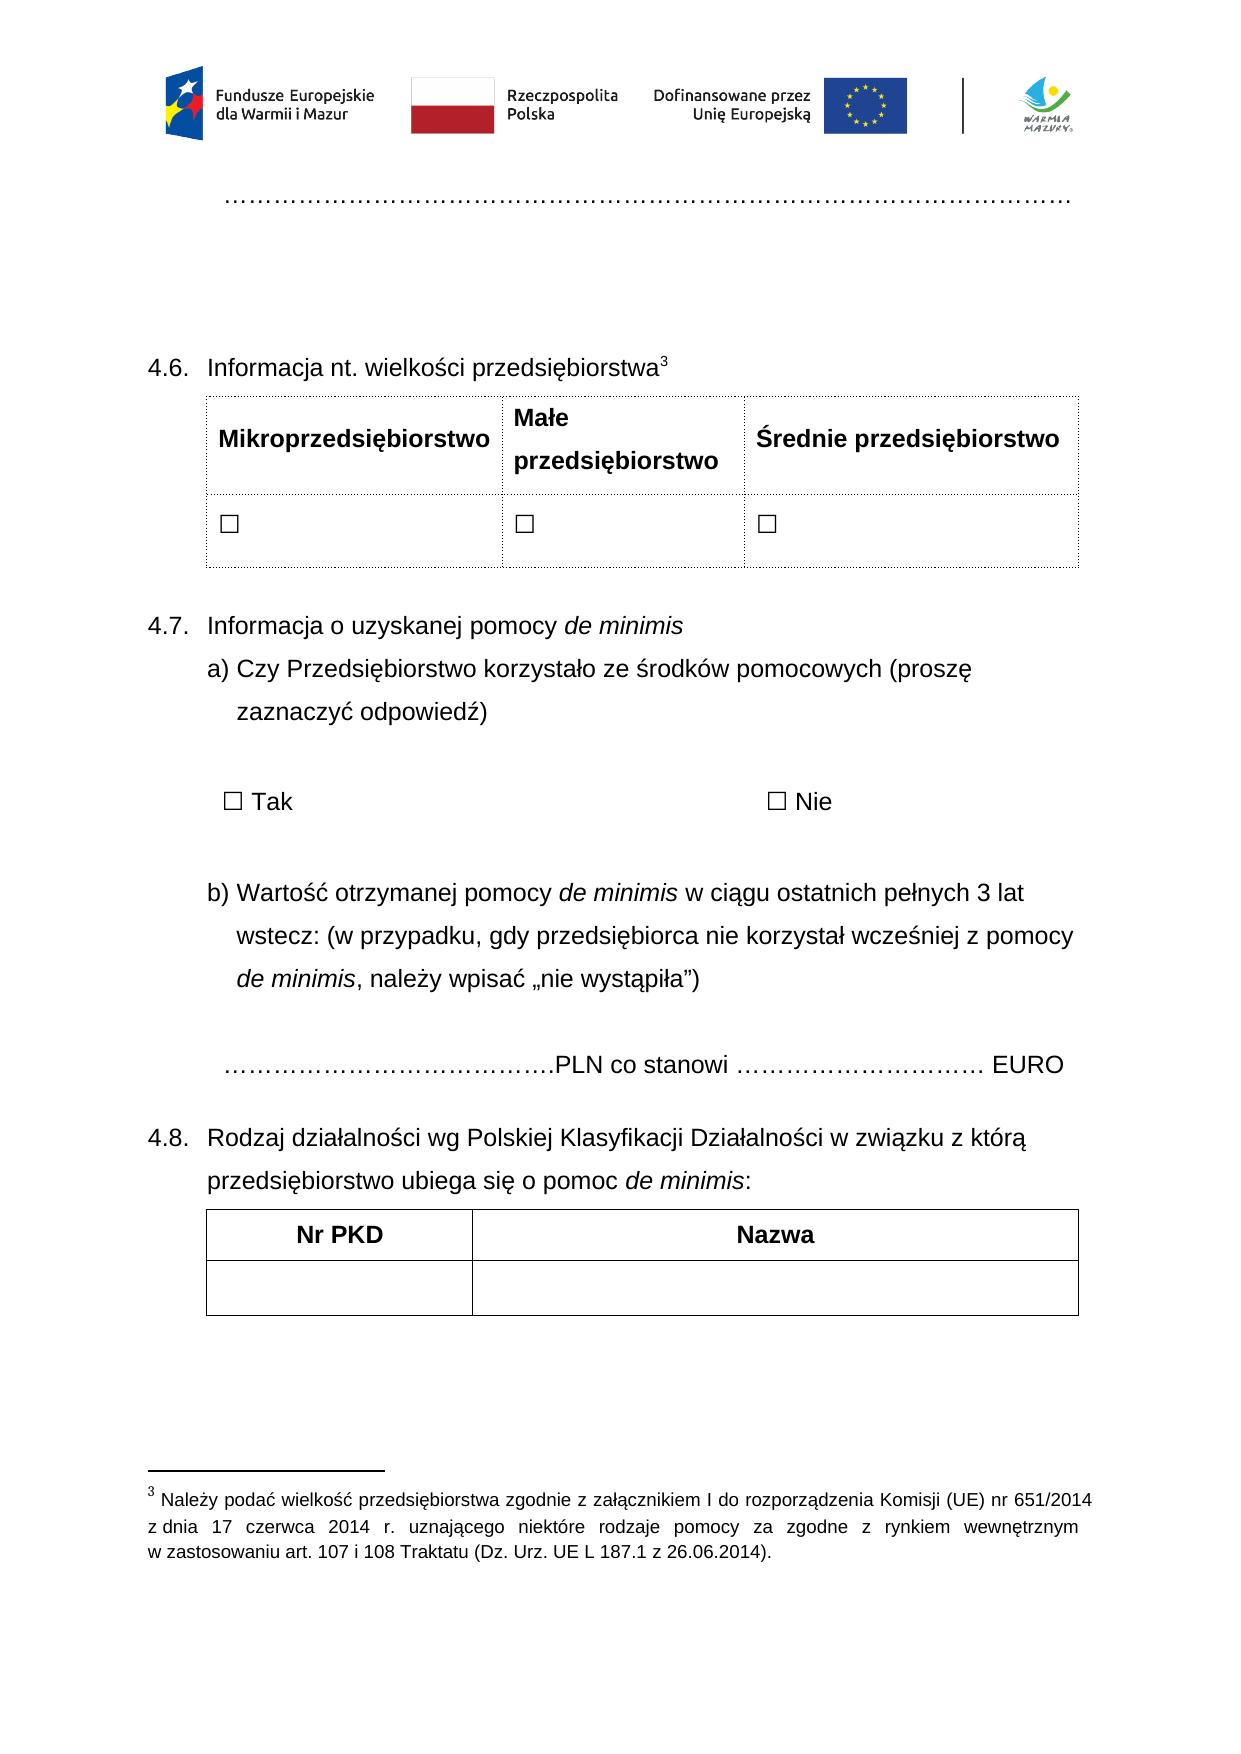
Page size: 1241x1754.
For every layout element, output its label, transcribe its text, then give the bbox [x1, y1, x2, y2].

picture [147, 47, 1092, 159]
table_header Nr PKD [207, 1210, 472, 1260]
list ……………………………………………………………………………………………………………………………………………………………………………………………………………………………………………………………………………… [223, 181, 1092, 252]
list Informacja o uzyskanej pomocy de minimis [148, 611, 1092, 640]
table_header Małe przedsiębiorstwo [502, 396, 744, 494]
list Rodzaj działalności wg Polskiej Klasyfikacji Działalności w związku z którą przedsiębiorstwo ubiega się o pomoc de minimis: [148, 1123, 1092, 1194]
list Wartość otrzymanej pomocy de minimis w ciągu ostatnich pełnych 3 lat wstecz: (w przypadku, gdy przedsiębiorca nie korzystał wcześniej z pomocy de minimis, należy wpisać „nie wystąpiła”) [207, 878, 1092, 1036]
list Informacja nt. wielkości przedsiębiorstwa [148, 353, 1092, 382]
table_cell [502, 494, 744, 567]
table_header Mikroprzedsiębiorstwo [207, 396, 502, 494]
table_header Nazwa [473, 1210, 1078, 1260]
table_cell [745, 494, 1078, 567]
table_cell [207, 494, 502, 567]
list Czy Przedsiębiorstwo korzystało ze środków pomocowych (proszę zaznaczyć odpowiedź) [207, 654, 1092, 726]
text ………………………………….PLN co stanowi ………………………… EURO [223, 1050, 1092, 1079]
text Tak Nie [222, 784, 1092, 818]
table_cell [207, 1261, 472, 1315]
table_cell [473, 1261, 1078, 1315]
table_header Średnie przedsiębiorstwo [745, 396, 1078, 494]
